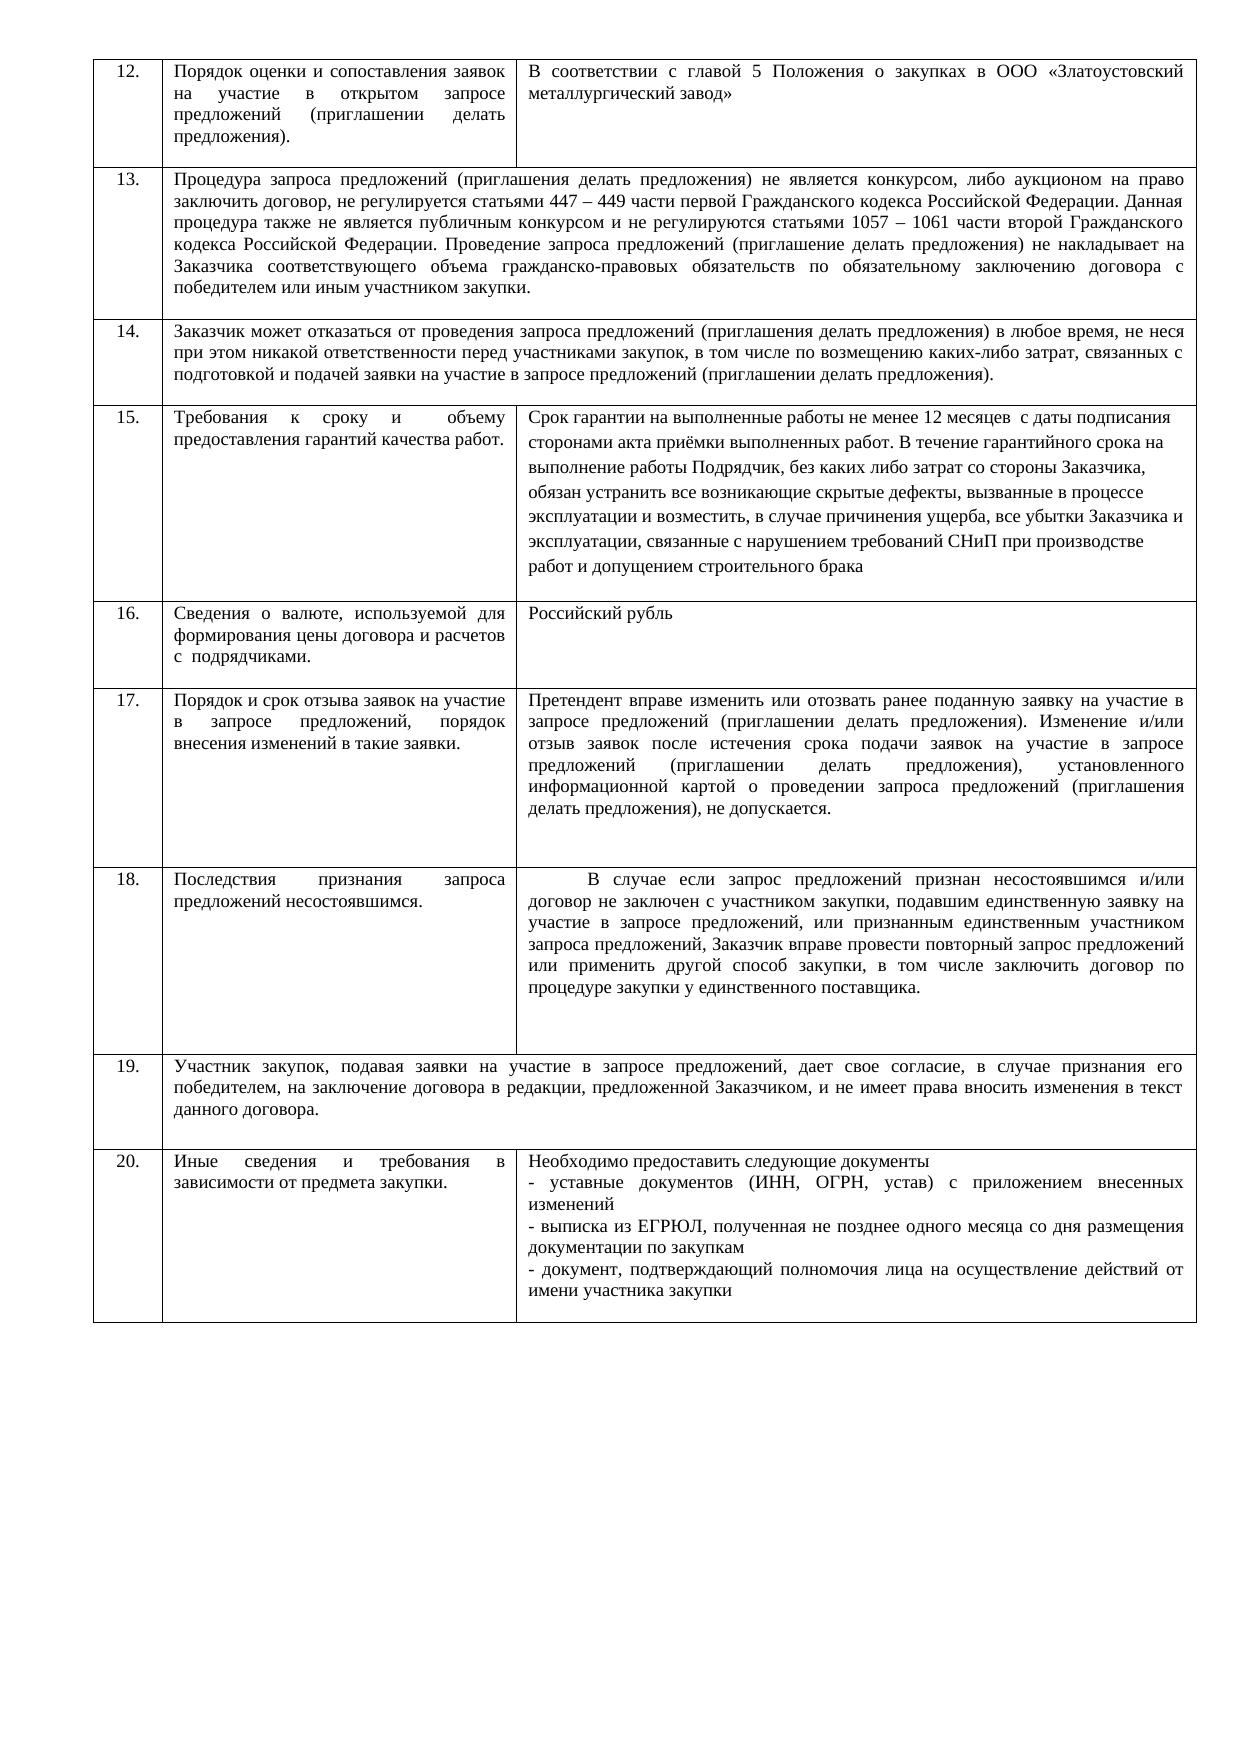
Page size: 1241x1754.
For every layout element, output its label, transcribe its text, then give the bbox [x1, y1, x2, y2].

table_cell 16. [94, 602, 162, 688]
table_cell Срок гарантии на выполненные работы не менее 12 месяцев с даты подписания сторонами акта приёмки выполненных работ. В течение гарантийного срока на выполнение работы Подрядчик, без каких либо затрат со стороны Заказчика, обязан устранить все возникающие скрытые дефекты, вызванные в процессе эксплуатации и возместить, в случае причинения ущерба, все убытки Заказчика и эксплуатации, связанные с нарушением требований СНиП при производстве работ и допущением строительного брака [517, 406, 1196, 601]
table_cell В соответствии с главой 5 Положения о закупках в ООО «Златоустовский металлургический завод» [517, 60, 1196, 167]
table_cell Порядок оценки и сопоставления заявок на участие в открытом запросе предложений (приглашении делать предложения). [163, 60, 516, 167]
table_cell Российский рубль [517, 602, 1196, 688]
table_cell Порядок и срок отзыва заявок на участие в запросе предложений, порядок внесения изменений в такие заявки. [163, 689, 516, 867]
table_cell Претендент вправе изменить или отозвать ранее поданную заявку на участие в запросе предложений (приглашении делать предложения). Изменение и/или отзыв заявок после истечения срока подачи заявок на участие в запросе предложений (приглашении делать предложения), установленного информационной картой о проведении запроса предложений (приглашения делать предложения), не допускается. [517, 689, 1196, 867]
table_cell Необходимо предоставить следующие документы - уставные документов (ИНН, ОГРН, устав) с приложением внесенных изменений - выписка из ЕГРЮЛ, полученная не позднее одного месяца со дня размещения документации по закупкам - документ, подтверждающий полномочия лица на осуществление действий от имени участника закупки [517, 1150, 1196, 1322]
table_cell 18. [94, 868, 162, 1054]
table_cell 15. [94, 406, 162, 601]
table_cell 13. [94, 168, 162, 318]
table_cell 19. [94, 1055, 162, 1149]
table_cell Участник закупок, подавая заявки на участие в запросе предложений, дает свое согласие, в случае признания его победителем, на заключение договора в редакции, предложенной Заказчиком, и не имеет права вносить изменения в текст данного договора. [163, 1055, 1196, 1149]
table_cell Заказчик может отказаться от проведения запроса предложений (приглашения делать предложения) в любое время, не неся при этом никакой ответственности перед участниками закупок, в том числе по возмещению каких-либо затрат, связанных с подготовкой и подачей заявки на участие в запросе предложений (приглашении делать предложения). [163, 320, 1196, 405]
table_cell 14. [94, 320, 162, 405]
table_cell Последствия признания запроса предложений несостоявшимся. [163, 868, 516, 1054]
table_cell 12. [94, 60, 162, 167]
table_cell Требования к сроку и объему предоставления гарантий качества работ. [163, 406, 516, 601]
table_cell Процедура запроса предложений (приглашения делать предложения) не является конкурсом, либо аукционом на право заключить договор, не регулируется статьями 447 – 449 части первой Гражданского кодекса Российской Федерации. Данная процедура также не является публичным конкурсом и не регулируются статьями 1057 – 1061 части второй Гражданского кодекса Российской Федерации. Проведение запроса предложений (приглашение делать предложения) не накладывает на Заказчика соответствующего объема гражданско-правовых обязательств по обязательному заключению договора с победителем или иным участником закупки. [163, 168, 1196, 318]
table_cell 17. [94, 689, 162, 867]
table_cell Сведения о валюте, используемой для формирования цены договора и расчетов с подрядчиками. [163, 602, 516, 688]
table_cell Иные сведения и требования в зависимости от предмета закупки. [163, 1150, 516, 1322]
table_cell 20. [94, 1150, 162, 1322]
table_cell В случае если запрос предложений признан несостоявшимся и/или договор не заключен с участником закупки, подавшим единственную заявку на участие в запросе предложений, или признанным единственным участником запроса предложений, Заказчик вправе провести повторный запрос предложений или применить другой способ закупки, в том числе заключить договор по процедуре закупки у единственного поставщика. [517, 868, 1196, 1054]
